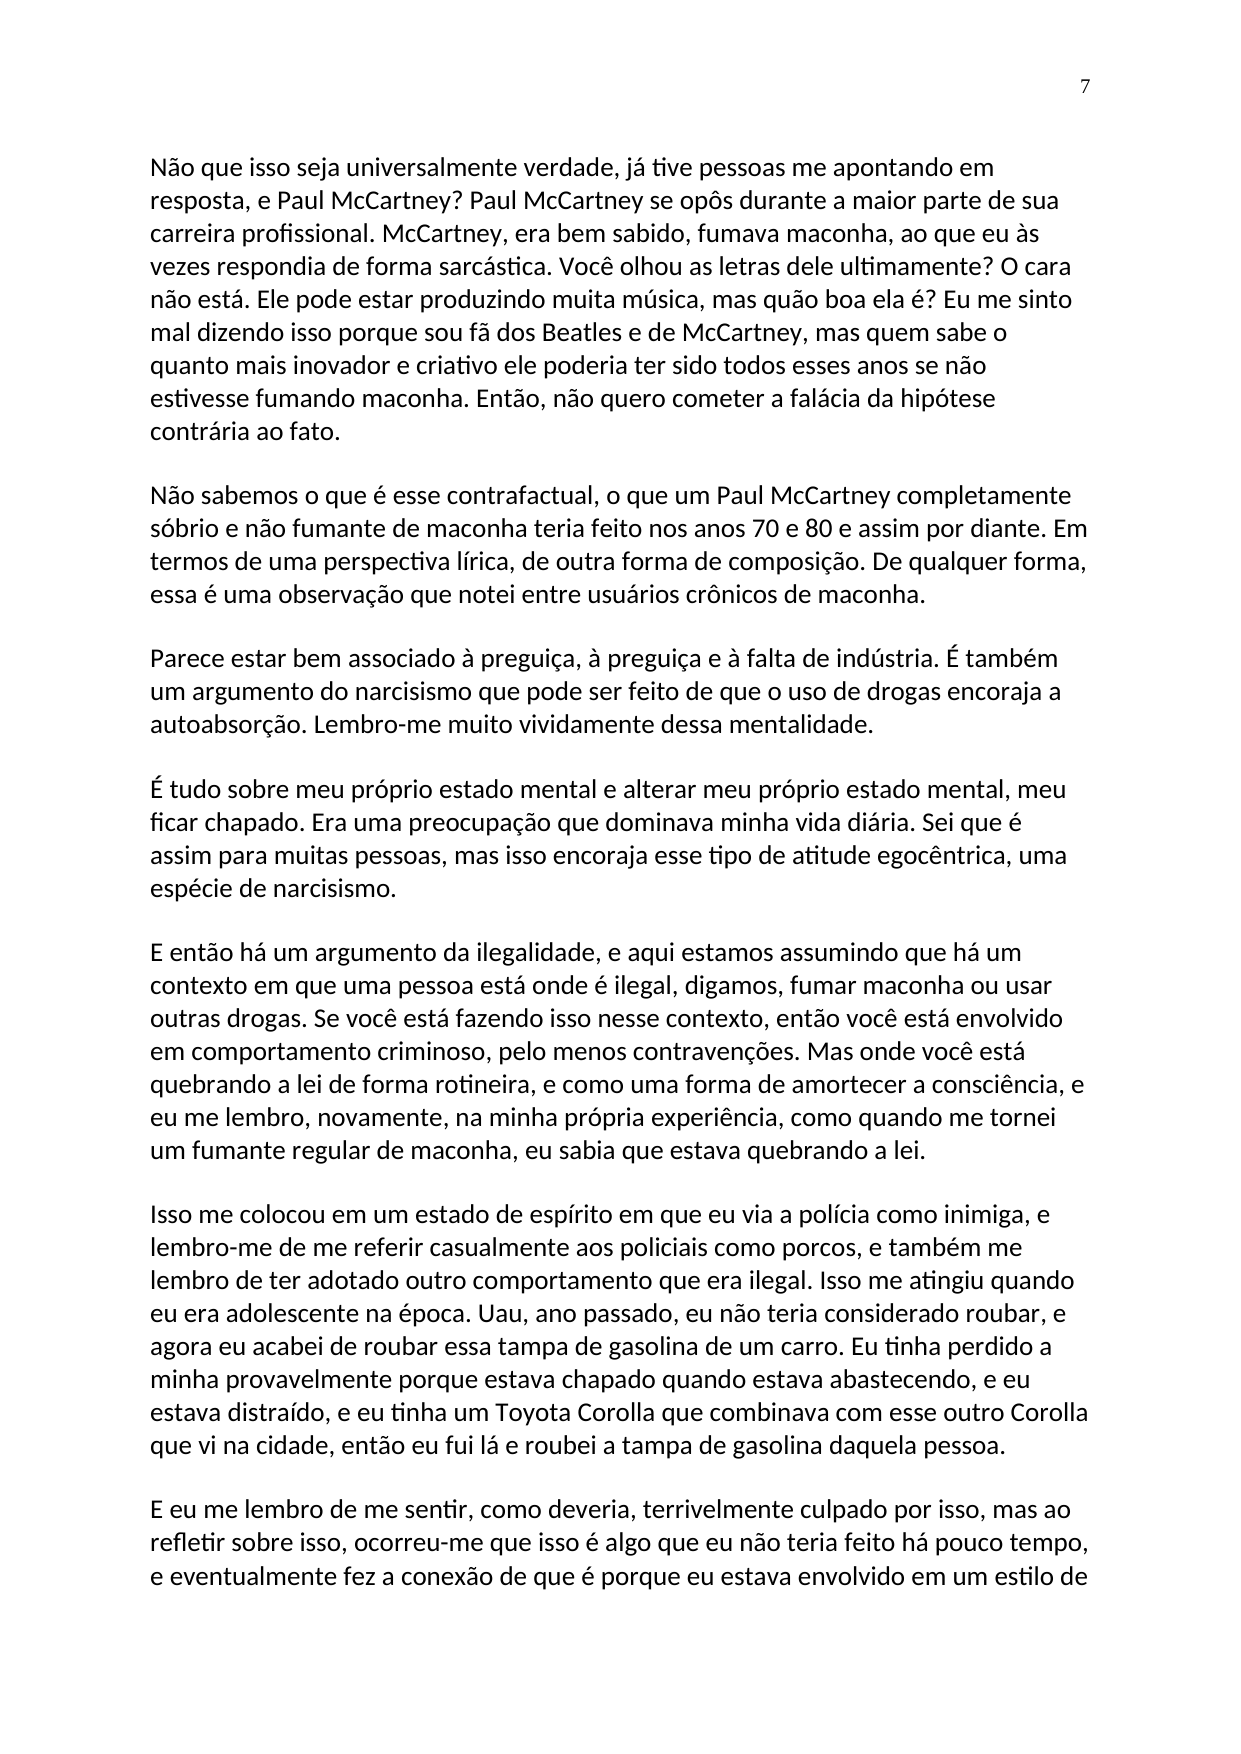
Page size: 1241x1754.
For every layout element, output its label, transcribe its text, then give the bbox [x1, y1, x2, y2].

text Parece estar bem associado à preguiça, à preguiça e à falta de indústria. É também um argumento do narcisismo que pode ser feito de que o uso de drogas encoraja a autoabsorção. Lembro-me muito vividamente dessa mentalidade. [150, 642, 1090, 741]
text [150, 1493, 1090, 1592]
text É tudo sobre meu próprio estado mental e alterar meu próprio estado mental, meu ficar chapado. Era uma preocupação que dominava minha vida diária. Sei que é assim para muitas pessoas, mas isso encoraja esse tipo de atitude egocêntrica, uma espécie de narcisismo. [150, 772, 1090, 904]
text Isso me colocou em um estado de espírito em que eu via a polícia como inimiga, e lembro-me de me referir casualmente aos policiais como porcos, e também me lembro de ter adotado outro comportamento que era ilegal. Isso me atingiu quando eu era adolescente na época. Uau, ano passado, eu não teria considerado roubar, e agora eu acabei de roubar essa tampa de gasolina de um carro. Eu tinha perdido a minha provavelmente porque estava chapado quando estava abastecendo, e eu estava distraído, e eu tinha um Toyota Corolla que combinava com esse outro Corolla que vi na cidade, então eu fui lá e roubei a tampa de gasolina daquela pessoa. [150, 1197, 1090, 1461]
text E então há um argumento da ilegalidade, e aqui estamos assumindo que há um contexto em que uma pessoa está onde é ilegal, digamos, fumar maconha ou usar outras drogas. Se você está fazendo isso nesse contexto, então você está envolvido em comportamento criminoso, pelo menos contravenções. Mas onde você está quebrando a lei de forma rotineira, e como uma forma de amortecer a consciência, e eu me lembro, novamente, na minha própria experiência, como quando me tornei um fumante regular de maconha, eu sabia que estava quebrando a lei. [150, 935, 1090, 1166]
text Não que isso seja universalmente verdade, já tive pessoas me apontando em resposta, e Paul McCartney? Paul McCartney se opôs durante a maior parte de sua carreira profissional. McCartney, era bem sabido, fumava maconha, ao que eu às vezes respondia de forma sarcástica. Você olhou as letras dele ultimamente? O cara não está. Ele pode estar produzindo muita música, mas quão boa ela é? Eu me sinto mal dizendo isso porque sou fã dos Beatles e de McCartney, mas quem sabe o quanto mais inovador e criativo ele poderia ter sido todos esses anos se não estivesse fumando maconha. Então, não quero cometer a falácia da hipótese contrária ao fato. [150, 150, 1090, 447]
text Não sabemos o que é esse contrafactual, o que um Paul McCartney completamente sóbrio e não fumante de maconha teria feito nos anos 70 e 80 e assim por diante. Em termos de uma perspectiva lírica, de outra forma de composição. De qualquer forma, essa é uma observação que notei entre usuários crônicos de maconha. [150, 478, 1090, 610]
